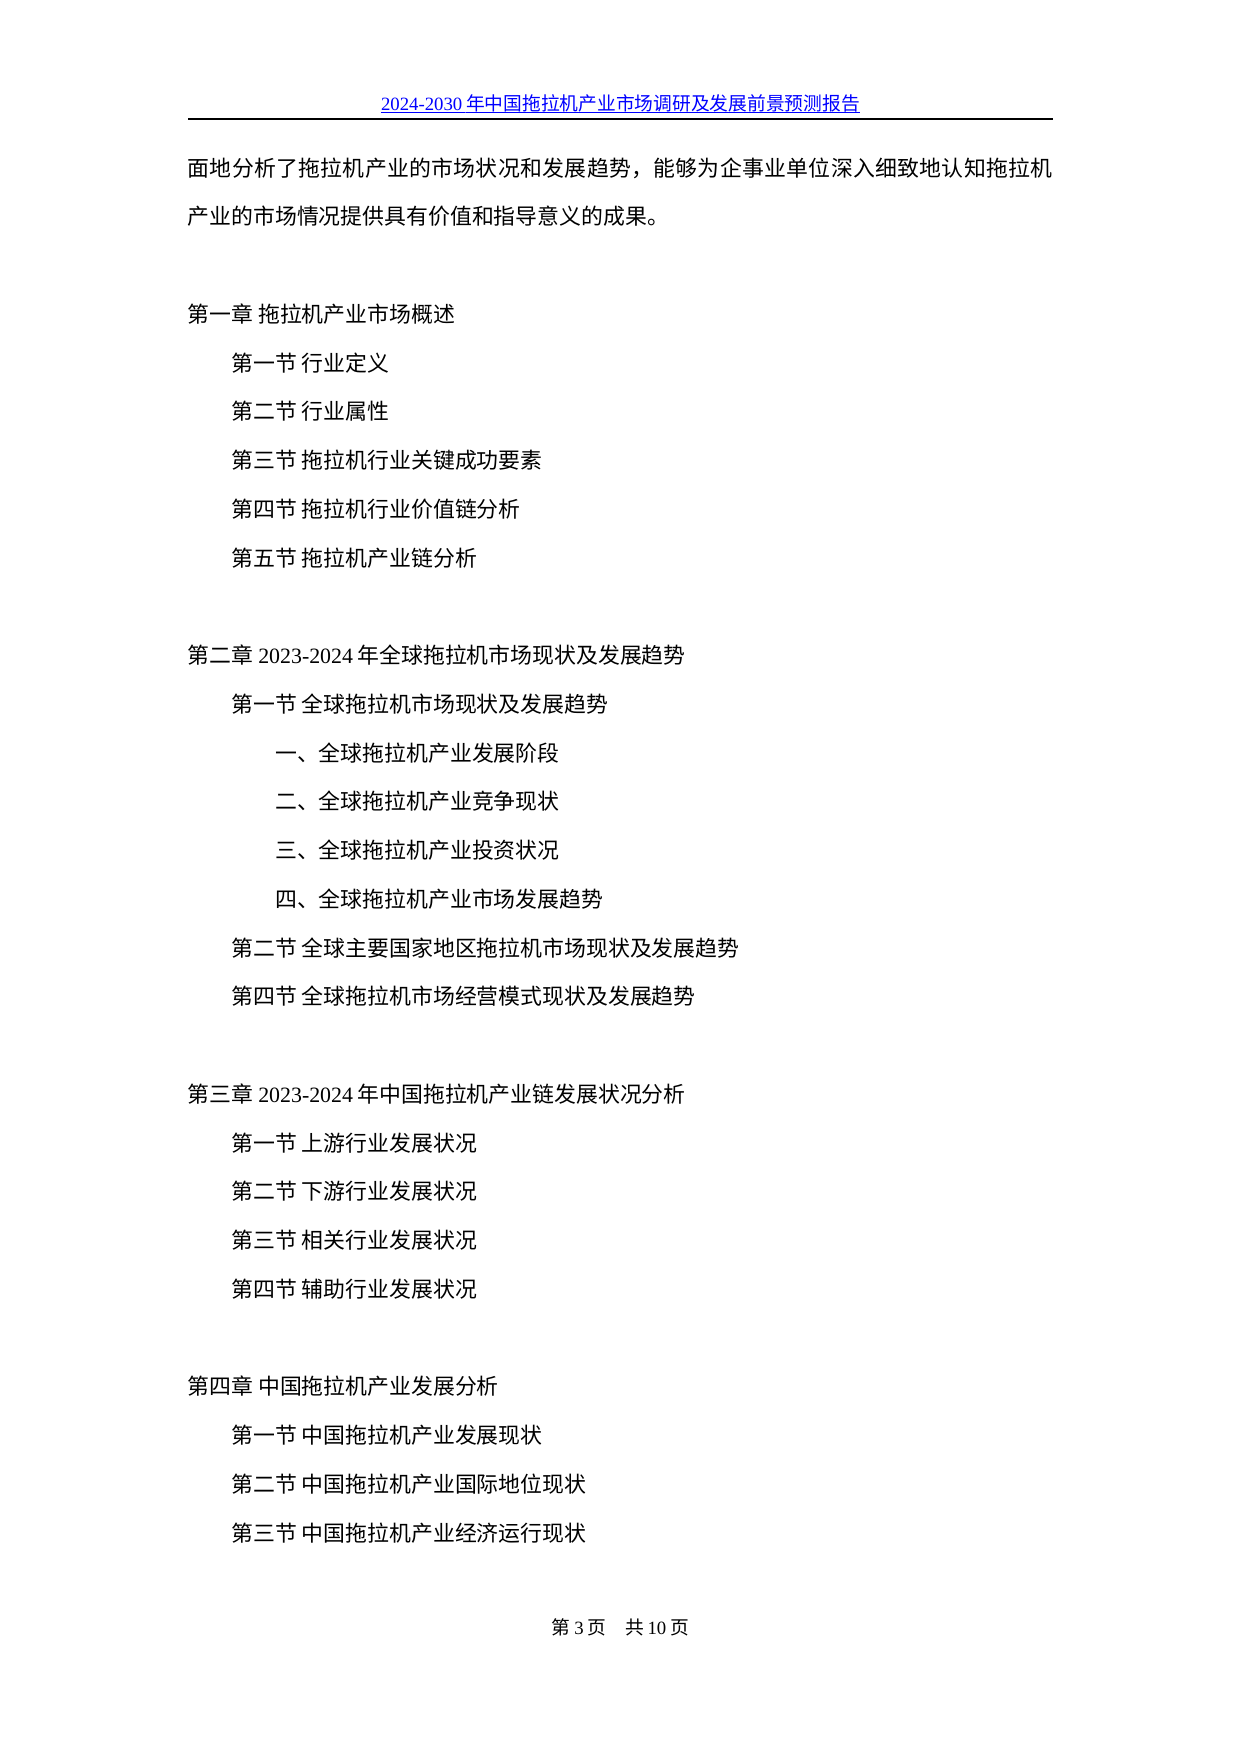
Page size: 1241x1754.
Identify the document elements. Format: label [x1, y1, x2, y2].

text [187, 150, 1053, 1548]
